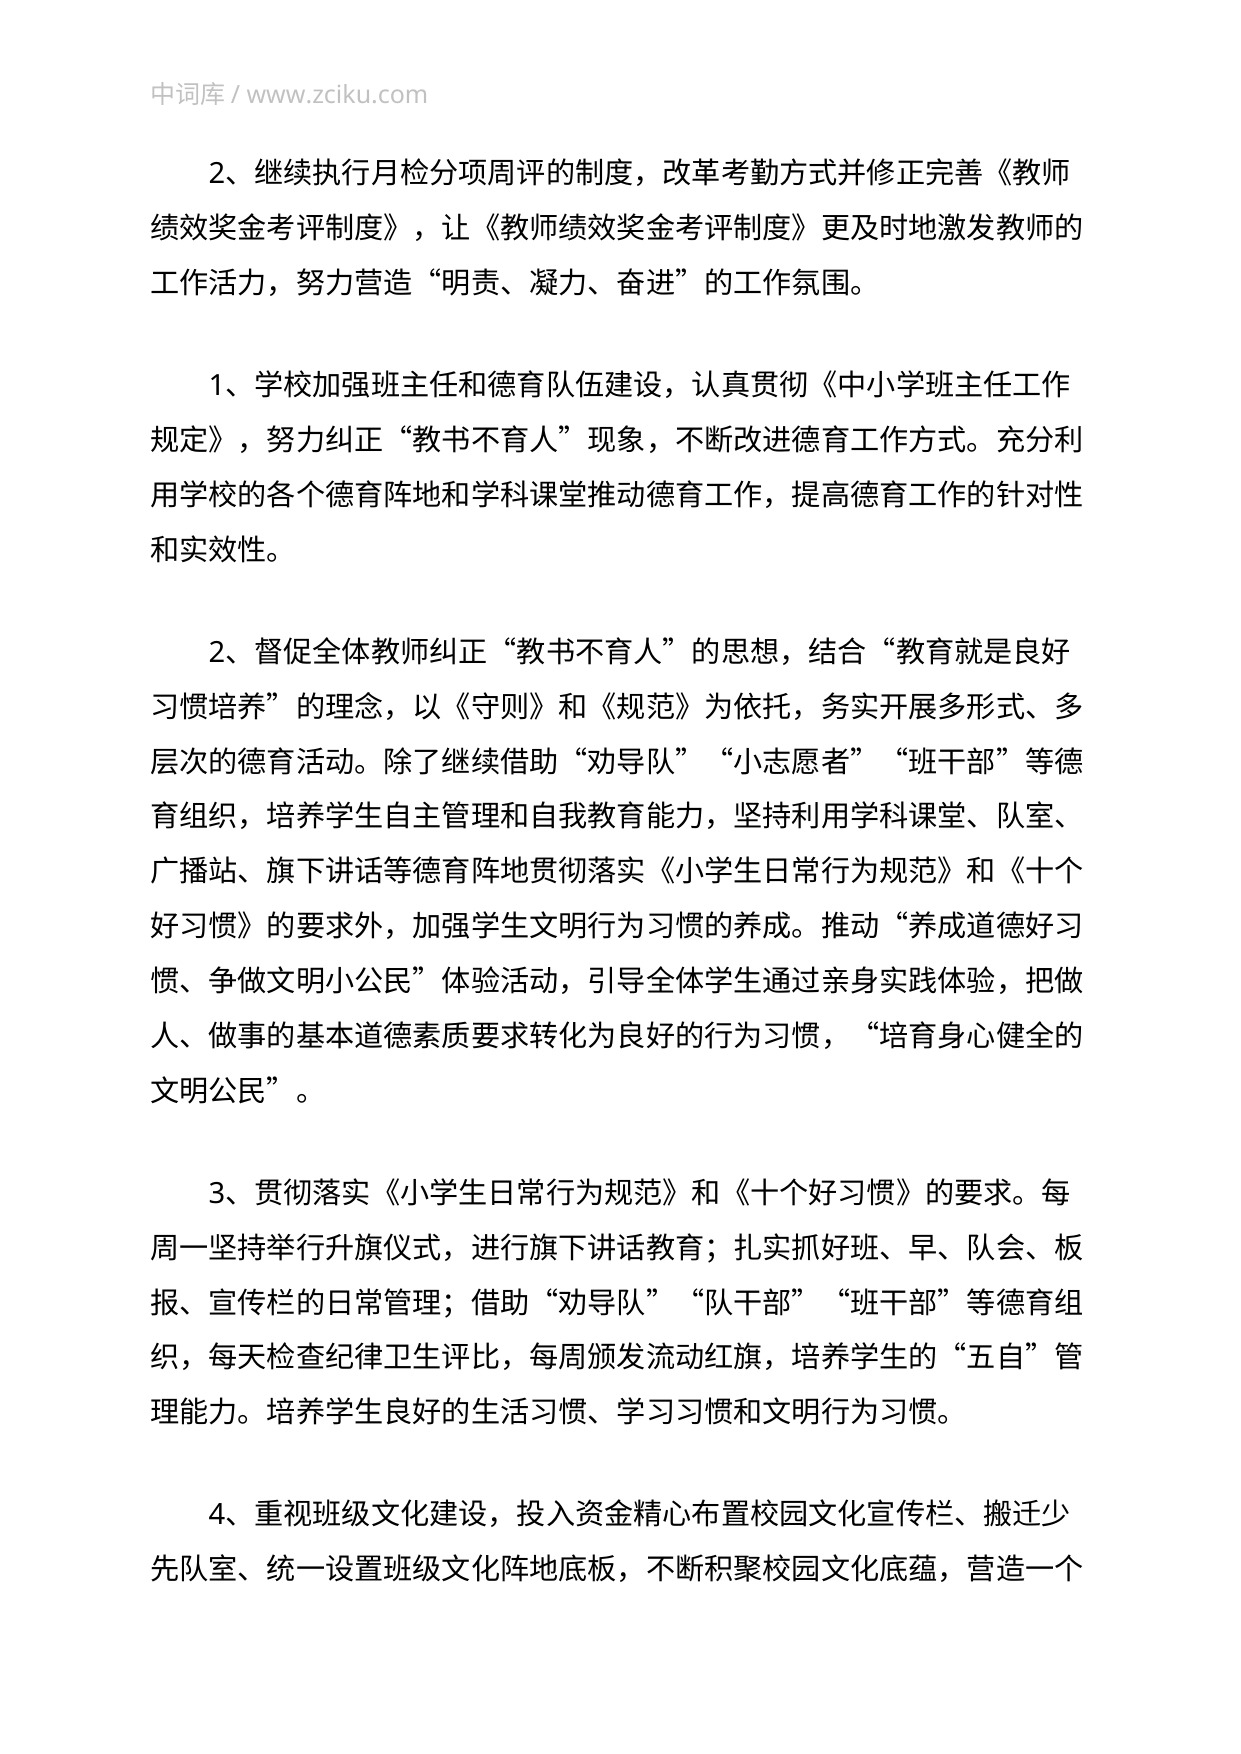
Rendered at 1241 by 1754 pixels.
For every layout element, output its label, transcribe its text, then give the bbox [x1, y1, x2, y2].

text 1、学校加强班主任和德育队伍建设，认真贯彻《中小学班主任工作规定》，努力纠正“教书不育人”现象，不断改进德育工作方式。充分利用学校的各个德育阵地和学科课堂推动德育工作，提高德育工作的针对性和实效性。 [150, 362, 1090, 569]
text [150, 1491, 1090, 1588]
text 2、继续执行月检分项周评的制度，改革考勤方式并修正完善《教师绩效奖金考评制度》，让《教师绩效奖金考评制度》更及时地激发教师的工作活力，努力营造“明责、凝力、奋进”的工作氛围。 [150, 150, 1090, 302]
text 3、贯彻落实《小学生日常行为规范》和《十个好习惯》的要求。每周一坚持举行升旗仪式，进行旗下讲话教育；扎实抓好班、早、队会、板报、宣传栏的日常管理；借助“劝导队”“队干部”“班干部”等德育组织，每天检查纪律卫生评比，每周颁发流动红旗，培养学生的“五自”管理能力。培养学生良好的生活习惯、学习习惯和文明行为习惯。 [150, 1169, 1090, 1431]
text 2、督促全体教师纠正“教书不育人”的思想，结合“教育就是良好习惯培养”的理念，以《守则》和《规范》为依托，务实开展多形式、多层次的德育活动。除了继续借助“劝导队”“小志愿者”“班干部”等德育组织，培养学生自主管理和自我教育能力，坚持利用学科课堂、队室、广播站、旗下讲话等德育阵地贯彻落实《小学生日常行为规范》和《十个好习惯》的要求外，加强学生文明行为习惯的养成。推动“养成道德好习惯、争做文明小公民”体验活动，引导全体学生通过亲身实践体验，把做人、做事的基本道德素质要求转化为良好的行为习惯，“培育身心健全的文明公民”。 [150, 628, 1090, 1110]
